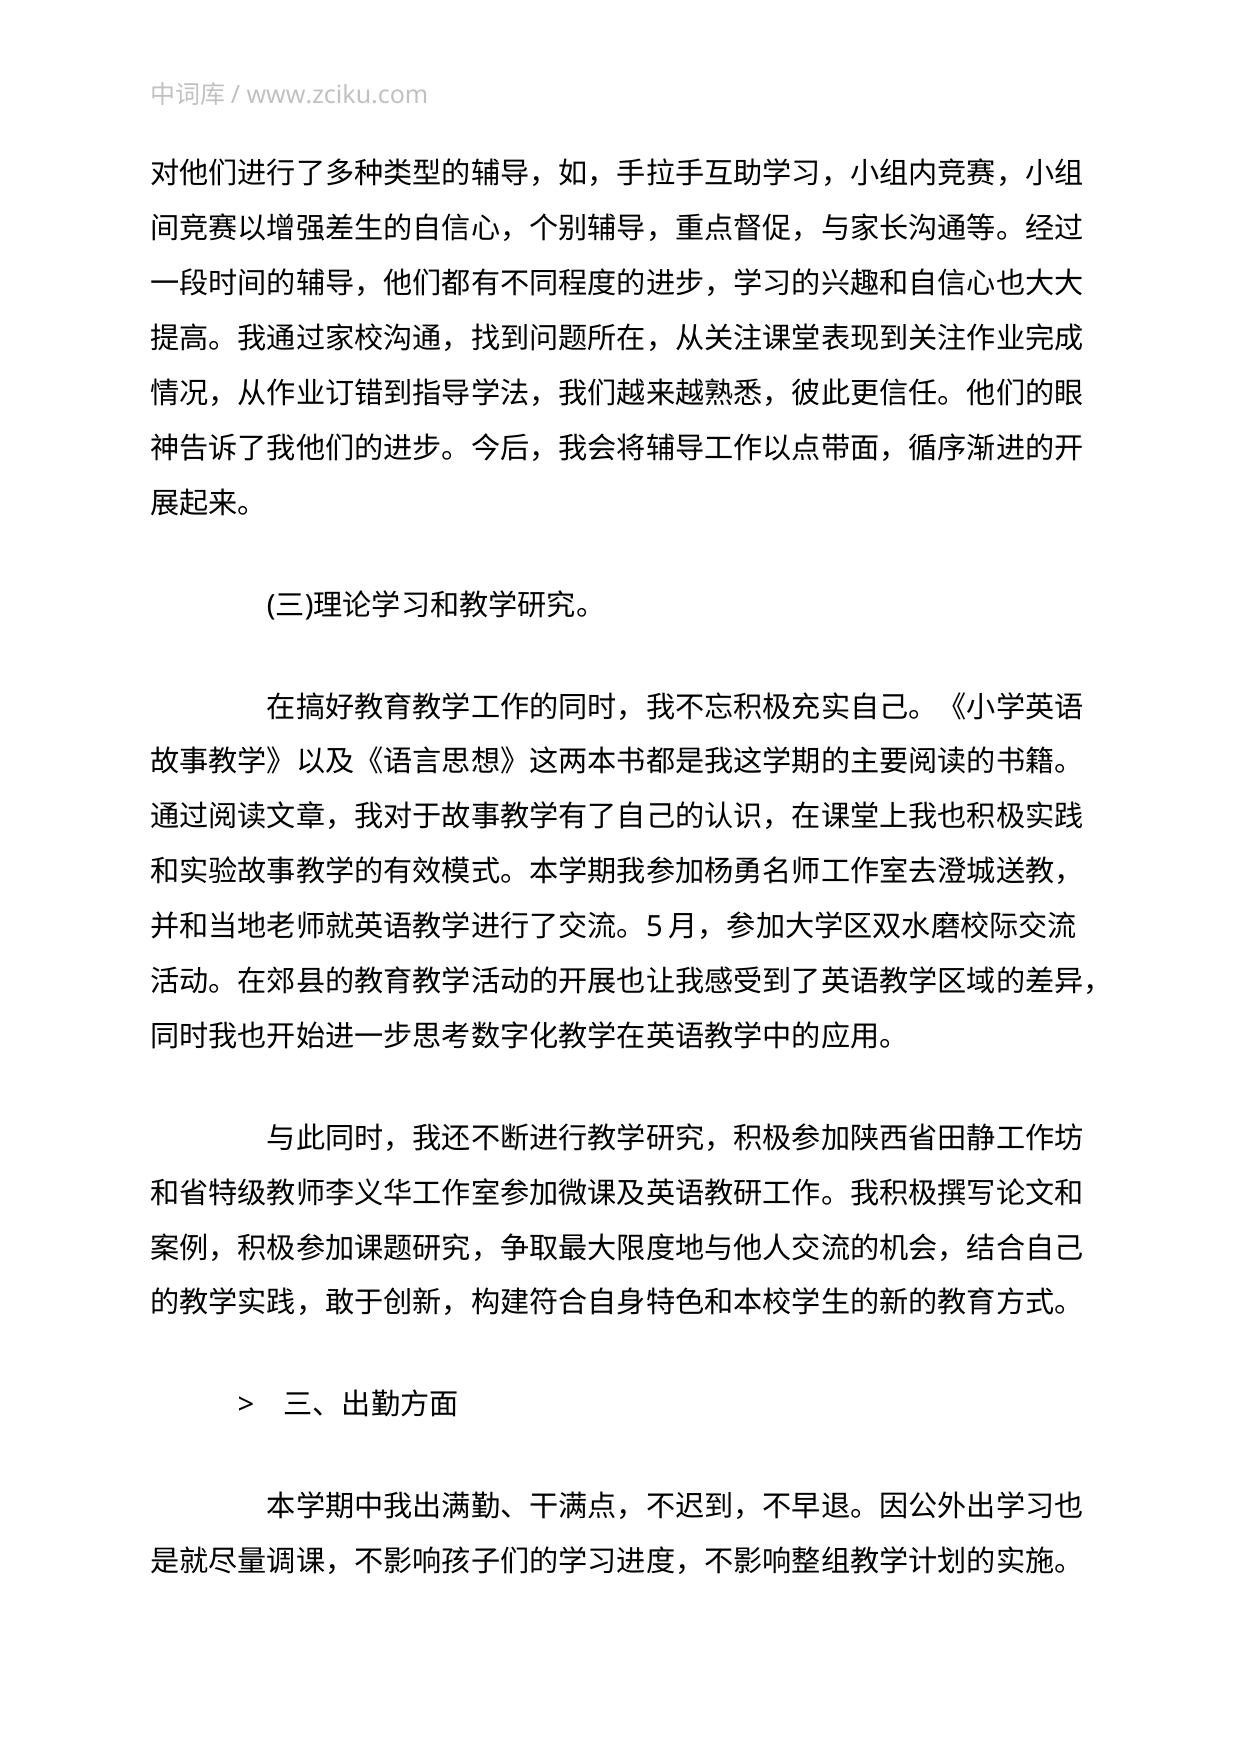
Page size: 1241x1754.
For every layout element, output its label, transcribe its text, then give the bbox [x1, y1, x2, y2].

text 与此同时，我还不断进行教学研究，积极参加陕西省田静工作坊和省特级教师李义华工作室参加微课及英语教研工作。我积极撰写论文和案例，积极参加课题研究，争取最大限度地与他人交流的机会，结合自己的教学实践，敢于创新，构建符合自身特色和本校学生的新的教育方式。 [150, 1114, 1090, 1321]
text > 三、出勤方面 [150, 1381, 1090, 1423]
text 本学期中我出满勤、干满点，不迟到，不早退。因公外出学习也是就尽量调课，不影响孩子们的学习进度，不影响整组教学计划的实施。 [150, 1483, 1090, 1580]
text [150, 150, 1090, 522]
text (三)理论学习和教学研究。 [150, 581, 1090, 623]
text 在搞好教育教学工作的同时，我不忘积极充实自己。《小学英语故事教学》以及《语言思想》这两本书都是我这学期的主要阅读的书籍。通过阅读文章，我对于故事教学有了自己的认识，在课堂上我也积极实践和实验故事教学的有效模式。本学期我参加杨勇名师工作室去澄城送教，并和当地老师就英语教学进行了交流。5月，参加大学区双水磨校际交流活动。在郊县的教育教学活动的开展也让我感受到了英语教学区域的差异，同时我也开始进一步思考数字化教学在英语教学中的应用。 [150, 683, 1090, 1055]
